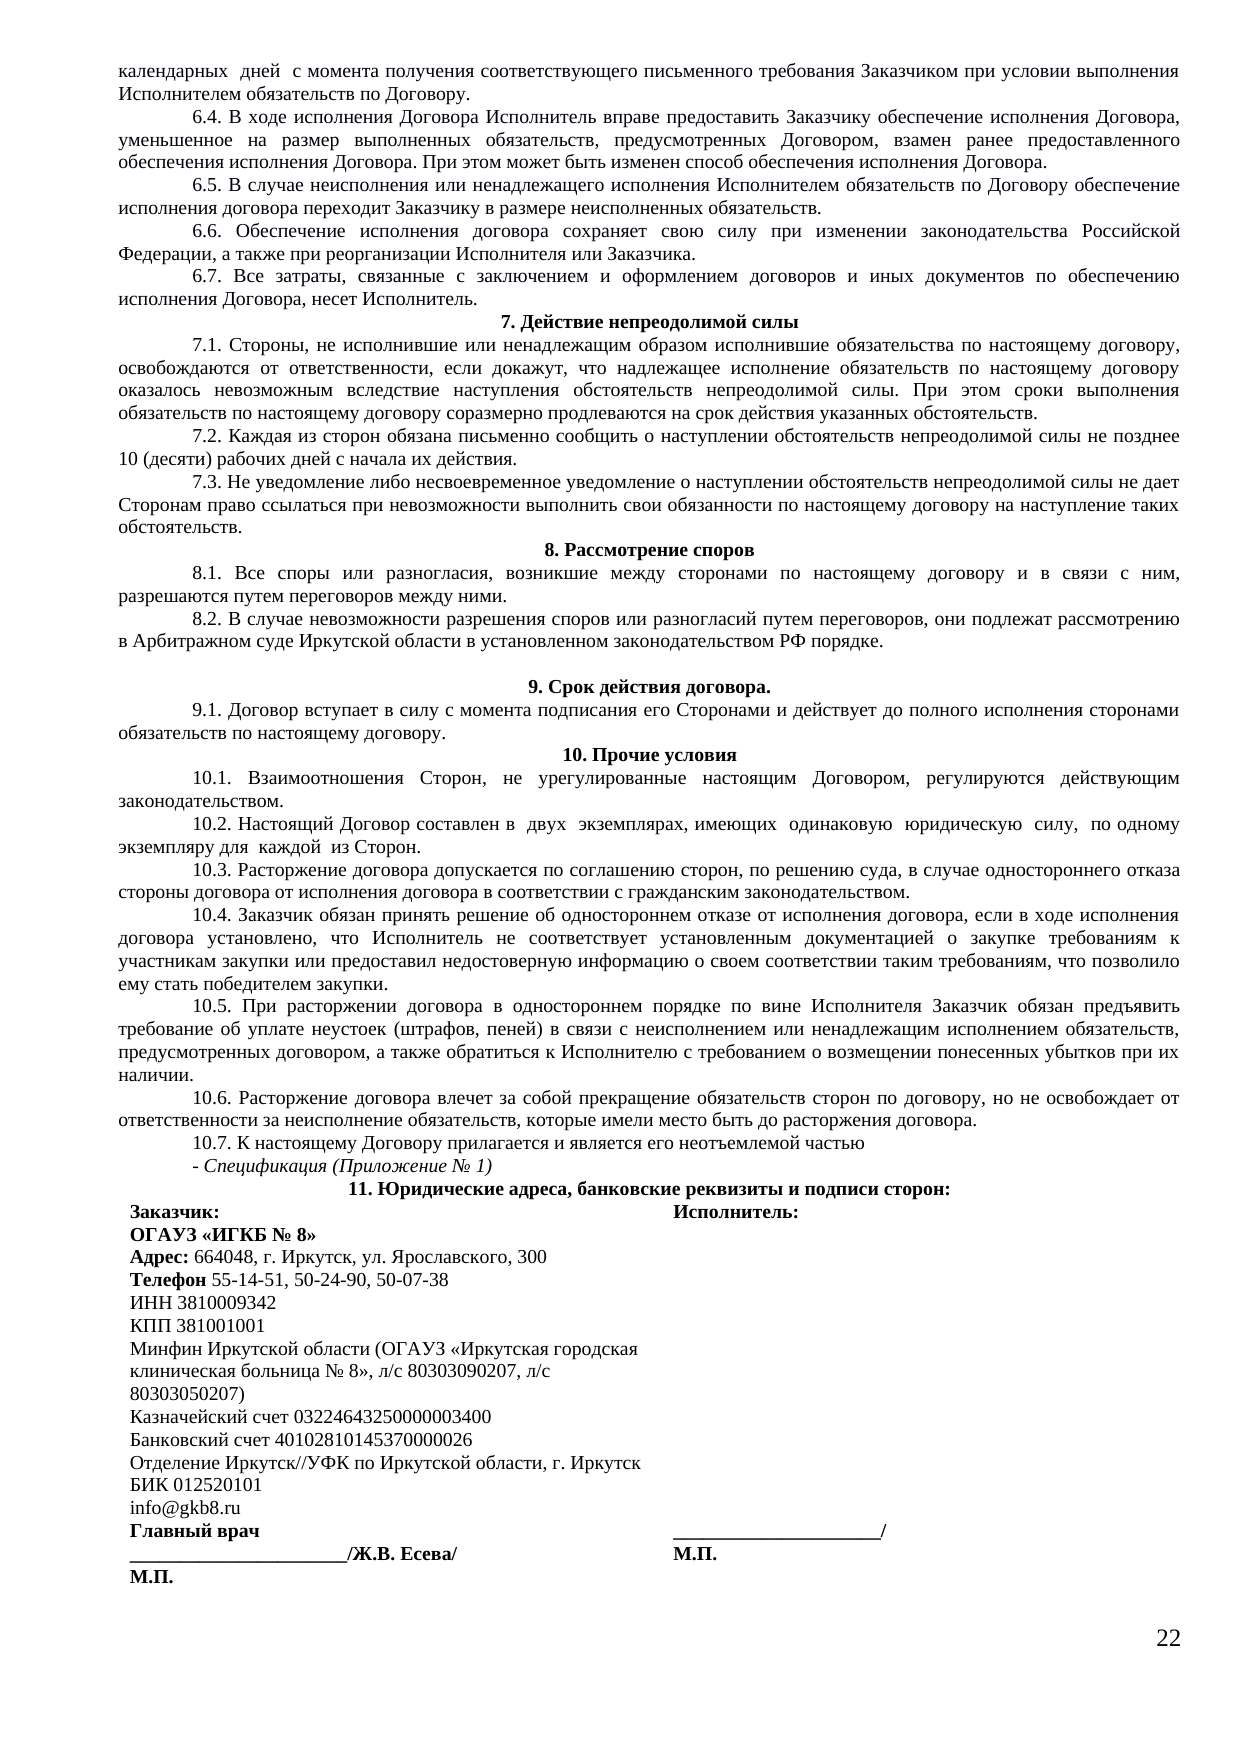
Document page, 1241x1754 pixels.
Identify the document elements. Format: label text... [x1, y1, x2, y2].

text 10.7. К настоящему Договору прилагается и является его неотъемлемой частью [118, 1131, 1181, 1154]
text 7.3. Не уведомление либо несвоевременное уведомление о наступлении обстоятельств непреодолимой силы не дает Сторонам право ссылаться при невозможности выполнить свои обязанности по настоящему договору на наступление таких обстоятельств. [118, 470, 1181, 538]
text - Спецификация (Приложение № 1) [118, 1154, 1181, 1177]
text 6.4. В ходе исполнения Договора Исполнитель вправе предоставить Заказчику обеспечение исполнения Договора, уменьшенное на размер выполненных обязательств, предусмотренных Договором, взамен ранее предоставленного обеспечения исполнения Договора. При этом может быть изменен способ обеспечения исполнения Договора. [118, 105, 1181, 173]
text 8. Рассмотрение споров [118, 538, 1181, 561]
table_header Исполнитель: _____________________/ М.П. [662, 1200, 1193, 1587]
text 7.1. Стороны, не исполнившие или ненадлежащим образом исполнившие обязательства по настоящему договору, освобождаются от ответственности, если докажут, что надлежащее исполнение обязательств по настоящему договору оказалось невозможным вследствие наступления обстоятельств непреодолимой силы. При этом сроки выполнения обязательств по настоящему договору соразмерно продлеваются на срок действия указанных обстоятельств. [118, 333, 1181, 424]
text 8.1. Все споры или разногласия, возникшие между сторонами по настоящему договору и в связи с ним, разрешаются путем переговоров между ними. [118, 561, 1181, 607]
text 10.4. Заказчик обязан принять решение об одностороннем отказе от исполнения договора, если в ходе исполнения договора установлено, что Исполнитель не соответствует установленным документацией о закупке требованиям к участникам закупки или предоставил недостоверную информацию о своем соответствии таким требованиям, что позволило ему стать победителем закупки. [118, 903, 1181, 994]
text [118, 59, 1181, 105]
table_header Заказчик: ОГАУЗ «ИГКБ № 8» Адрес: 664048, г. Иркутск, ул. Ярославского, 300 Телефон 55-14-51, 50-24-90, 50-07-38 ИНН 3810009342 КПП 381001001 Минфин Иркутской области (ОГАУЗ «Иркутская городская клиническая больница № 8», л/с 80303090207, л/с 80303050207) Казначейский счет 03224643250000003400 Банковский счет 40102810145370000026 Отделение Иркутск//УФК по Иркутской области, г. Иркутск БИК 012520101 info@gkb8.ru Главный врач ______________________/Ж.В. Есева/ М.П. [118, 1200, 662, 1587]
text 7.2. Каждая из сторон обязана письменно сообщить о наступлении обстоятельств непреодолимой силы не позднее 10 (десяти) рабочих дней с начала их действия. [118, 424, 1181, 470]
text 10.1. Взаимоотношения Сторон, не урегулированные настоящим Договором, регулируются действующим законодательством. [118, 766, 1181, 812]
text 10. Прочие условия [118, 743, 1181, 766]
text 8.2. В случае невозможности разрешения споров или разногласий путем переговоров, они подлежат рассмотрению в Арбитражном суде Иркутской области в установленном законодательством РФ порядке. [118, 607, 1181, 652]
text 11. Юридические адреса, банковские реквизиты и подписи сторон: [118, 1177, 1181, 1200]
text 10.5. При расторжении договора в одностороннем порядке по вине Исполнителя Заказчик обязан предъявить требование об уплате неустоек (штрафов, пеней) в связи с неисполнением или ненадлежащим исполнением обязательств, предусмотренных договором, а также обратиться к Исполнителю с требованием о возмещении понесенных убытков при их наличии. [118, 994, 1181, 1086]
text 9. Срок действия договора. [118, 675, 1181, 698]
text 7. Действие непреодолимой силы [118, 310, 1181, 333]
text 9.1. Договор вступает в силу с момента подписания его Сторонами и действует до полного исполнения сторонами обязательств по настоящему договору. [118, 698, 1181, 743]
text 6.7. Все затраты, связанные с заключением и оформлением договоров и иных документов по обеспечению исполнения Договора, несет Исполнитель. [118, 264, 1181, 310]
text 6.5. В случае неисполнения или ненадлежащего исполнения Исполнителем обязательств по Договору обеспечение исполнения договора переходит Заказчику в размере неисполненных обязательств. [118, 173, 1181, 219]
text 10.2. Настоящий Договор составлен в двух экземплярах, имеющих одинаковую юридическую силу, по одному экземпляру для каждой из Сторон. [118, 812, 1181, 857]
text 10.3. Расторжение договора допускается по соглашению сторон, по решению суда, в случае одностороннего отказа стороны договора от исполнения договора в соответствии с гражданским законодательством. [118, 857, 1181, 903]
text 6.6. Обеспечение исполнения договора сохраняет свою силу при изменении законодательства Российской Федерации, а также при реорганизации Исполнителя или Заказчика. [118, 219, 1181, 264]
text 10.6. Расторжение договора влечет за собой прекращение обязательств сторон по договору, но не освобождает от ответственности за неисполнение обязательств, которые имели место быть до расторжения договора. [118, 1086, 1181, 1131]
